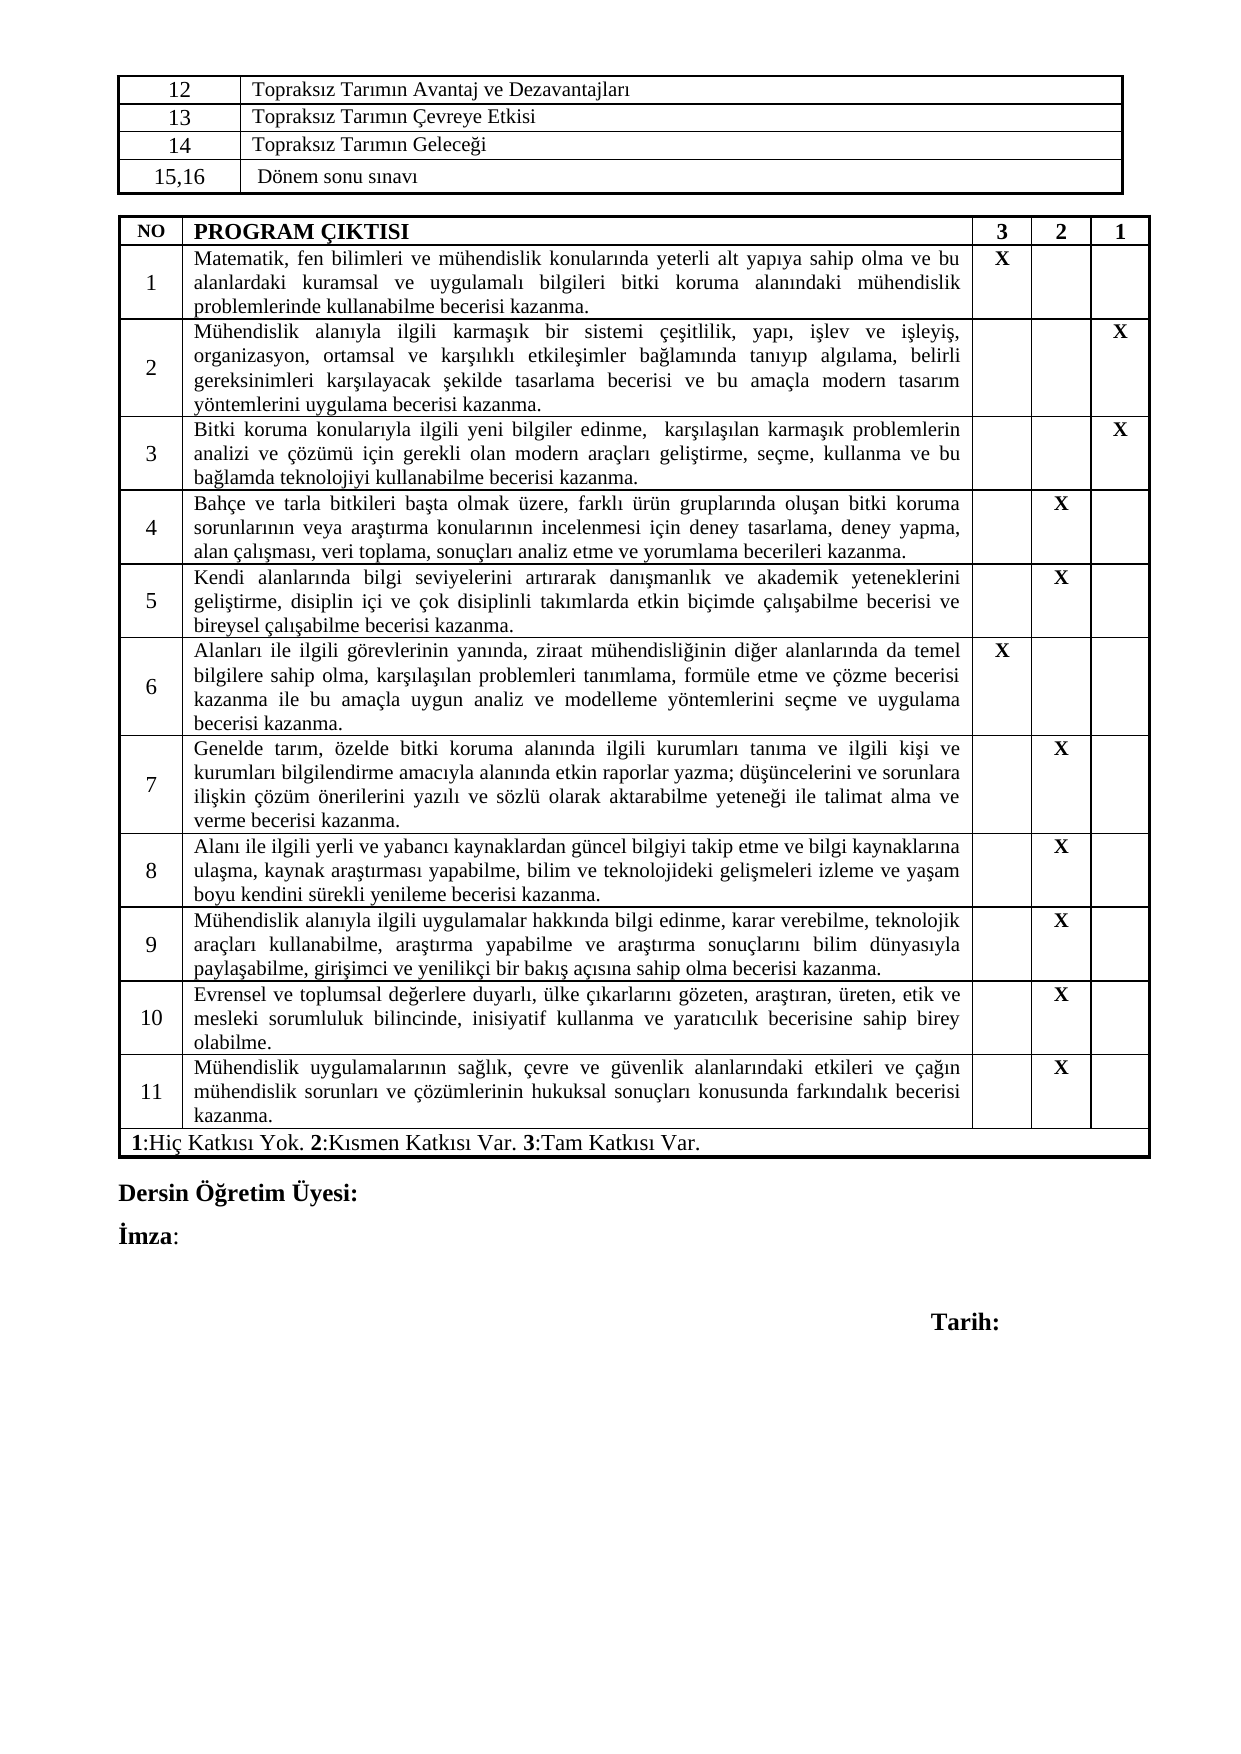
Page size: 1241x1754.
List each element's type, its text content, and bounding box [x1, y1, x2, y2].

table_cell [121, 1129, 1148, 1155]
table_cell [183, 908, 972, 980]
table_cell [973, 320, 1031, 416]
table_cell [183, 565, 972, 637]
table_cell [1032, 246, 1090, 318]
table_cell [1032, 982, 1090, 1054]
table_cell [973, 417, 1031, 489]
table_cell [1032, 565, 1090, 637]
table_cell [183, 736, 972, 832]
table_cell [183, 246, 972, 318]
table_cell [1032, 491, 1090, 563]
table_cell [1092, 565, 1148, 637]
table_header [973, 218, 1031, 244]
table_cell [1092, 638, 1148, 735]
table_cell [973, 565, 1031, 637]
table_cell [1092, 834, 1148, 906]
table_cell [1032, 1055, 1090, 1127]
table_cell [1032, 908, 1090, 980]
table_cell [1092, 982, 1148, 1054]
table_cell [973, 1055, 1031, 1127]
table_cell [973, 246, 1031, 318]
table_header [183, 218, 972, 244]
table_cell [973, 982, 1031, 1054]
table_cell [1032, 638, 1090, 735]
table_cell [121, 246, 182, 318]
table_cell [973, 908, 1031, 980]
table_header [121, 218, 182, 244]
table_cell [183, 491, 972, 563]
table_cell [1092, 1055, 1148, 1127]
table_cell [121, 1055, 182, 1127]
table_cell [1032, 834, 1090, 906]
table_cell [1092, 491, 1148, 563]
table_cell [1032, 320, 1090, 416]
text İmza: Tarih: [118, 1221, 1122, 1336]
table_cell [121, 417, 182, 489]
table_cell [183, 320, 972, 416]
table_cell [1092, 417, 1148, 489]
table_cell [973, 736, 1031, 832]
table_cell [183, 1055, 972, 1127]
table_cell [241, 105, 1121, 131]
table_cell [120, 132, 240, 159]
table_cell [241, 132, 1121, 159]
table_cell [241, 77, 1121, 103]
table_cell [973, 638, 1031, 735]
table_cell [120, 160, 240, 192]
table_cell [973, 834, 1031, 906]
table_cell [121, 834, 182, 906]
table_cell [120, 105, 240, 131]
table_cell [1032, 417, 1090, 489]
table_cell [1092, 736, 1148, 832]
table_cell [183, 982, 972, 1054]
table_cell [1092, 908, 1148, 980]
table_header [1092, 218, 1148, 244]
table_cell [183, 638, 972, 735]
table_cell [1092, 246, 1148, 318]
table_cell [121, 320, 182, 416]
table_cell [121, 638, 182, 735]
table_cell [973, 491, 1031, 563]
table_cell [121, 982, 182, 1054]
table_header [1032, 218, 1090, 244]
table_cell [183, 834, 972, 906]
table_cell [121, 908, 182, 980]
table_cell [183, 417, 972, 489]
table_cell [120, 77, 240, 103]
text Dersin Öğretim Üyesi: [118, 1178, 1122, 1206]
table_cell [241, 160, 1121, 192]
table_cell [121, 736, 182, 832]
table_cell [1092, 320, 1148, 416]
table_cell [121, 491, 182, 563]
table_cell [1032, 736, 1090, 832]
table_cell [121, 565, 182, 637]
